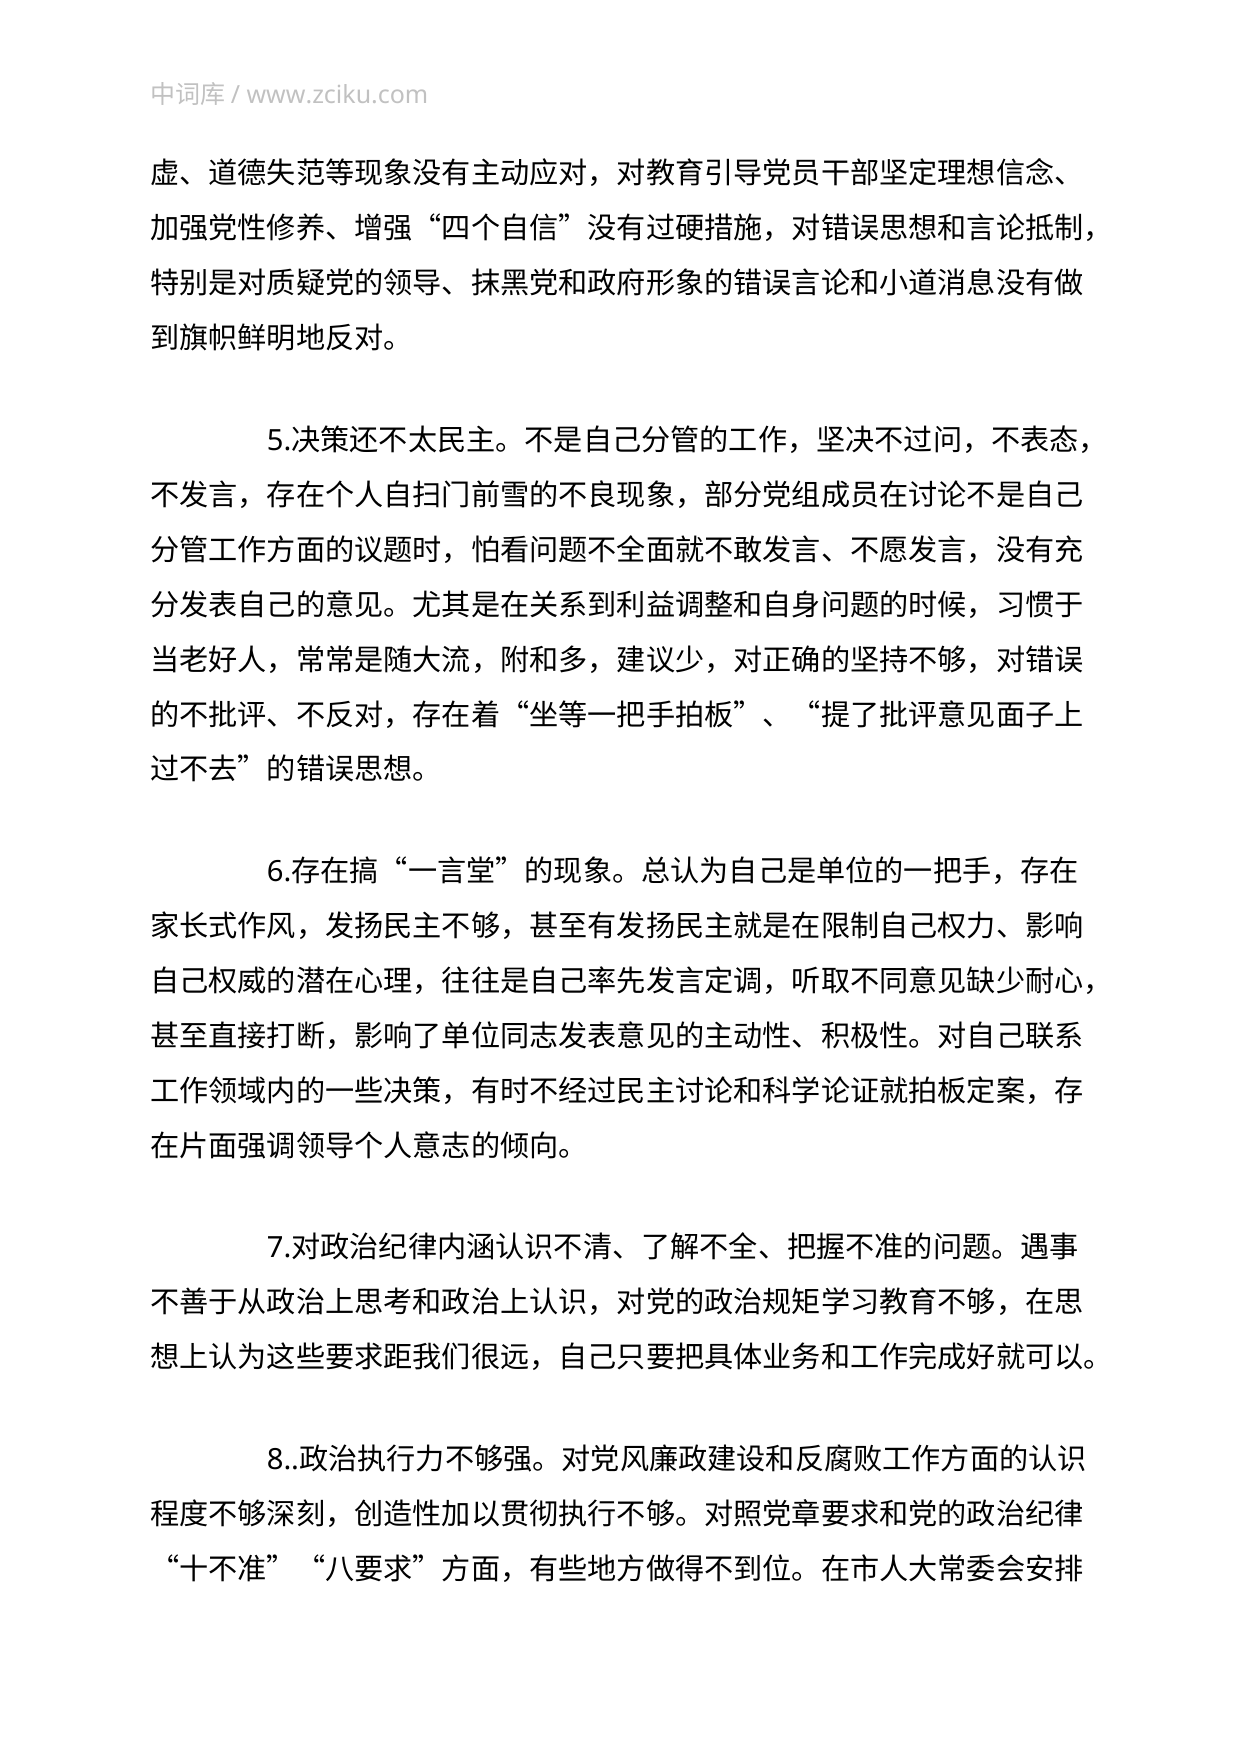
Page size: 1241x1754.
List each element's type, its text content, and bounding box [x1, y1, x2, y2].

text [150, 1436, 1090, 1588]
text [150, 150, 1090, 357]
text 7.对政治纪律内涵认识不清、了解不全、把握不准的问题。遇事不善于从政治上思考和政治上认识，对党的政治规矩学习教育不够，在思想上认为这些要求距我们很远，自己只要把具体业务和工作完成好就可以。 [150, 1224, 1090, 1376]
text 5.决策还不太民主。不是自己分管的工作，坚决不过问，不表态，不发言，存在个人自扫门前雪的不良现象，部分党组成员在讨论不是自己分管工作方面的议题时，怕看问题不全面就不敢发言、不愿发言，没有充分发表自己的意见。尤其是在关系到利益调整和自身问题的时候，习惯于当老好人，常常是随大流，附和多，建议少，对正确的坚持不够，对错误的不批评、不反对，存在着“坐等一把手拍板”、“提了批评意见面子上过不去”的错误思想。 [150, 416, 1090, 788]
text 6.存在搞“一言堂”的现象。总认为自己是单位的一把手，存在家长式作风，发扬民主不够，甚至有发扬民主就是在限制自己权力、影响自己权威的潜在心理，往往是自己率先发言定调，听取不同意见缺少耐心，甚至直接打断，影响了单位同志发表意见的主动性、积极性。对自己联系工作领域内的一些决策，有时不经过民主讨论和科学论证就拍板定案，存在片面强调领导个人意志的倾向。 [150, 848, 1090, 1164]
